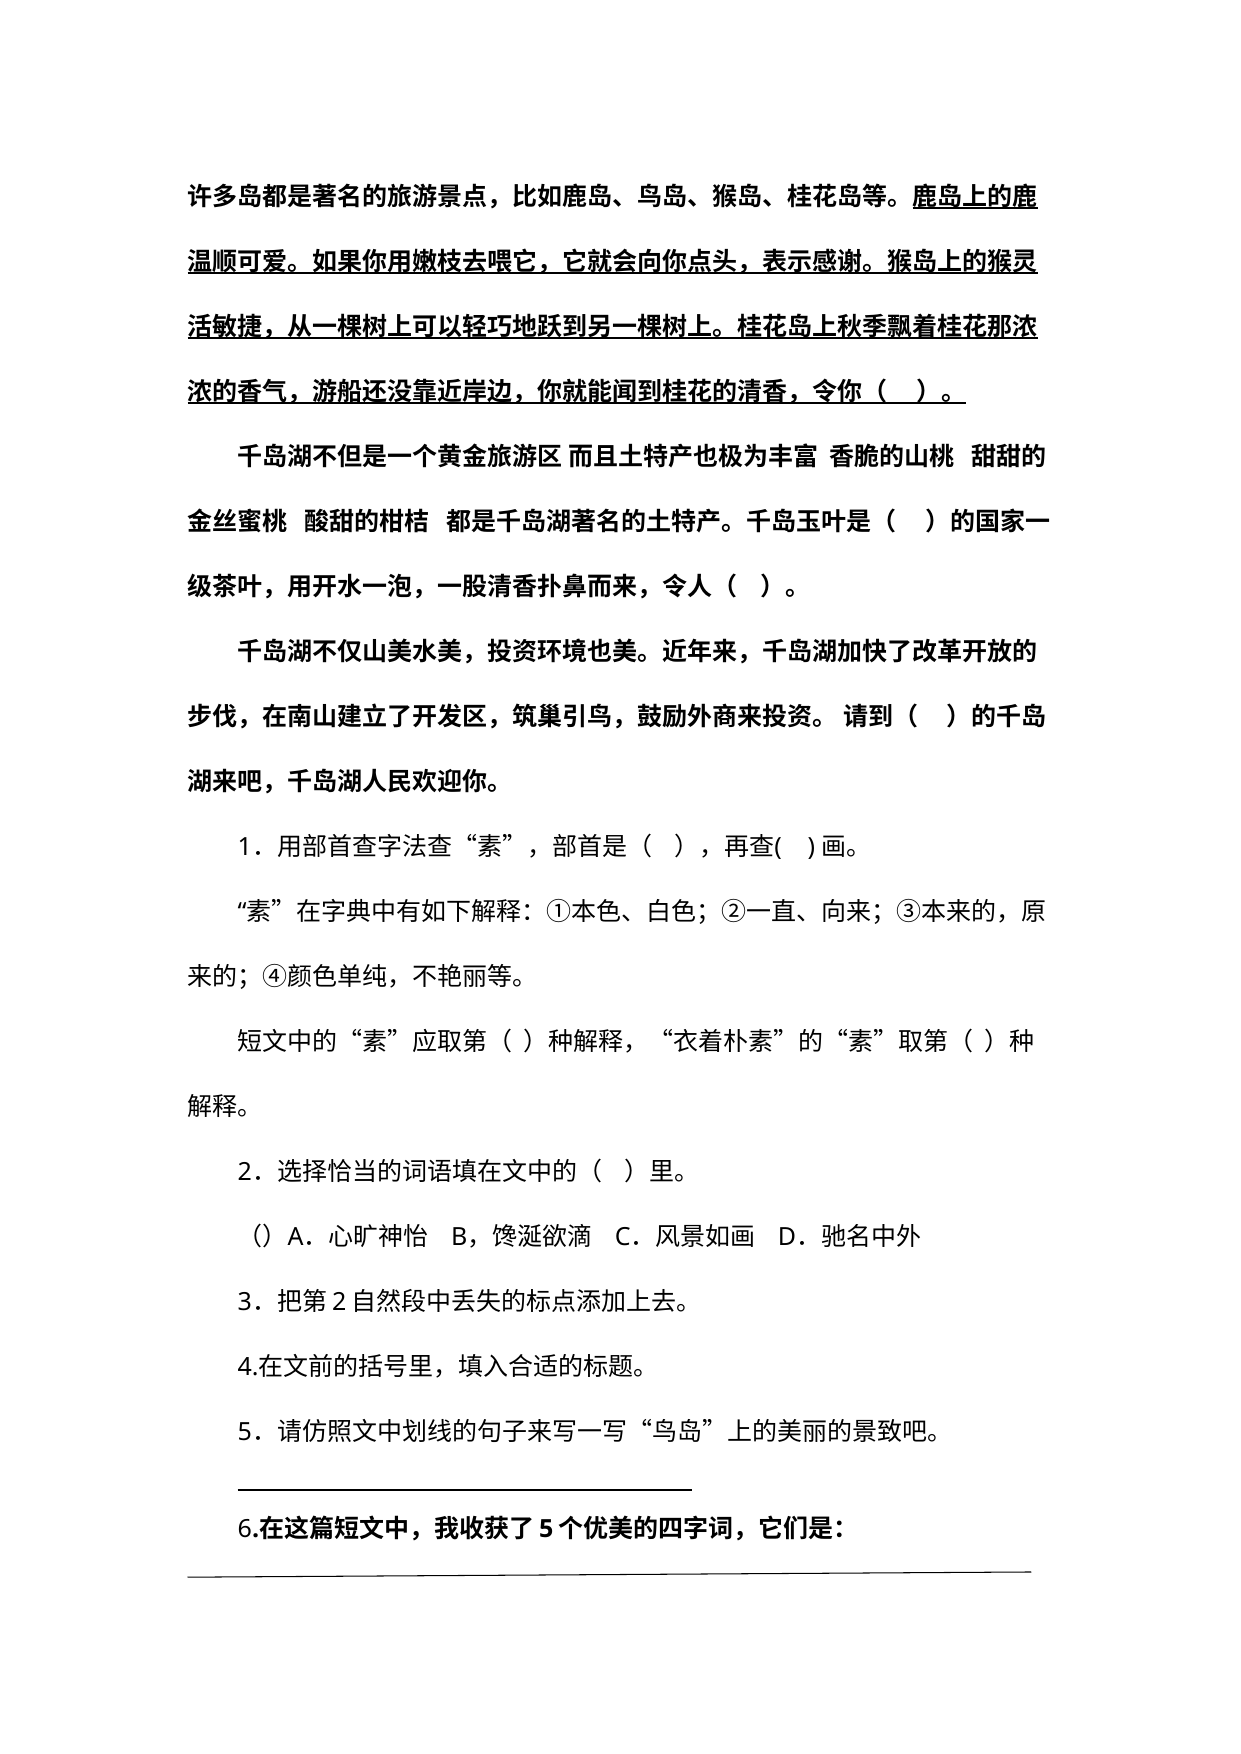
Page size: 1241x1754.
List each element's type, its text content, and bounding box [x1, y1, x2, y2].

text 5．请仿照文中划线的句子来写一写“鸟岛”上的美丽的景致吧。 [187, 1397, 1053, 1462]
text 6.在这篇短文中，我收获了5个优美的四字词，它们是： [187, 1494, 1053, 1559]
text 3．把第2自然段中丢失的标点添加上去。 [187, 1267, 1053, 1332]
text 千岛湖不但是一个黄金旅游区 而且土特产也极为丰富 香脆的山桃 甜甜的金丝蜜桃 酸甜的柑桔 都是千岛湖著名的土特产。千岛玉叶是（ ）的国家一级茶叶，用开水一泡，一股清香扑鼻而来，令人（ ）。 [187, 422, 1053, 617]
text 短文中的“素”应取第（ ）种解释，“衣着朴素”的“素”取第（ ）种解释。 [187, 1007, 1053, 1137]
text 千岛湖不仅山美水美，投资环境也美。近年来，千岛湖加快了改革开放的步伐，在南山建立了开发区，筑巢引鸟，鼓励外商来投资。 请到（ ）的千岛湖来吧，千岛湖人民欢迎你。 [187, 617, 1053, 812]
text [187, 162, 1053, 422]
text 2．选择恰当的词语填在文中的（ ）里。 [187, 1137, 1053, 1202]
text 4.在文前的括号里，填入合适的标题。 [187, 1332, 1053, 1397]
text “素”在字典中有如下解释：①本色、白色；②一直、向来；③本来的，原来的；④颜色单纯，不艳丽等。 [187, 877, 1053, 1007]
text 1．用部首查字法查“素”，部首是（ ），再查( ) 画。 [187, 812, 1053, 877]
text （）A．心旷神怡 B，馋涎欲滴 C．风景如画 D．驰名中外 [187, 1202, 1053, 1267]
